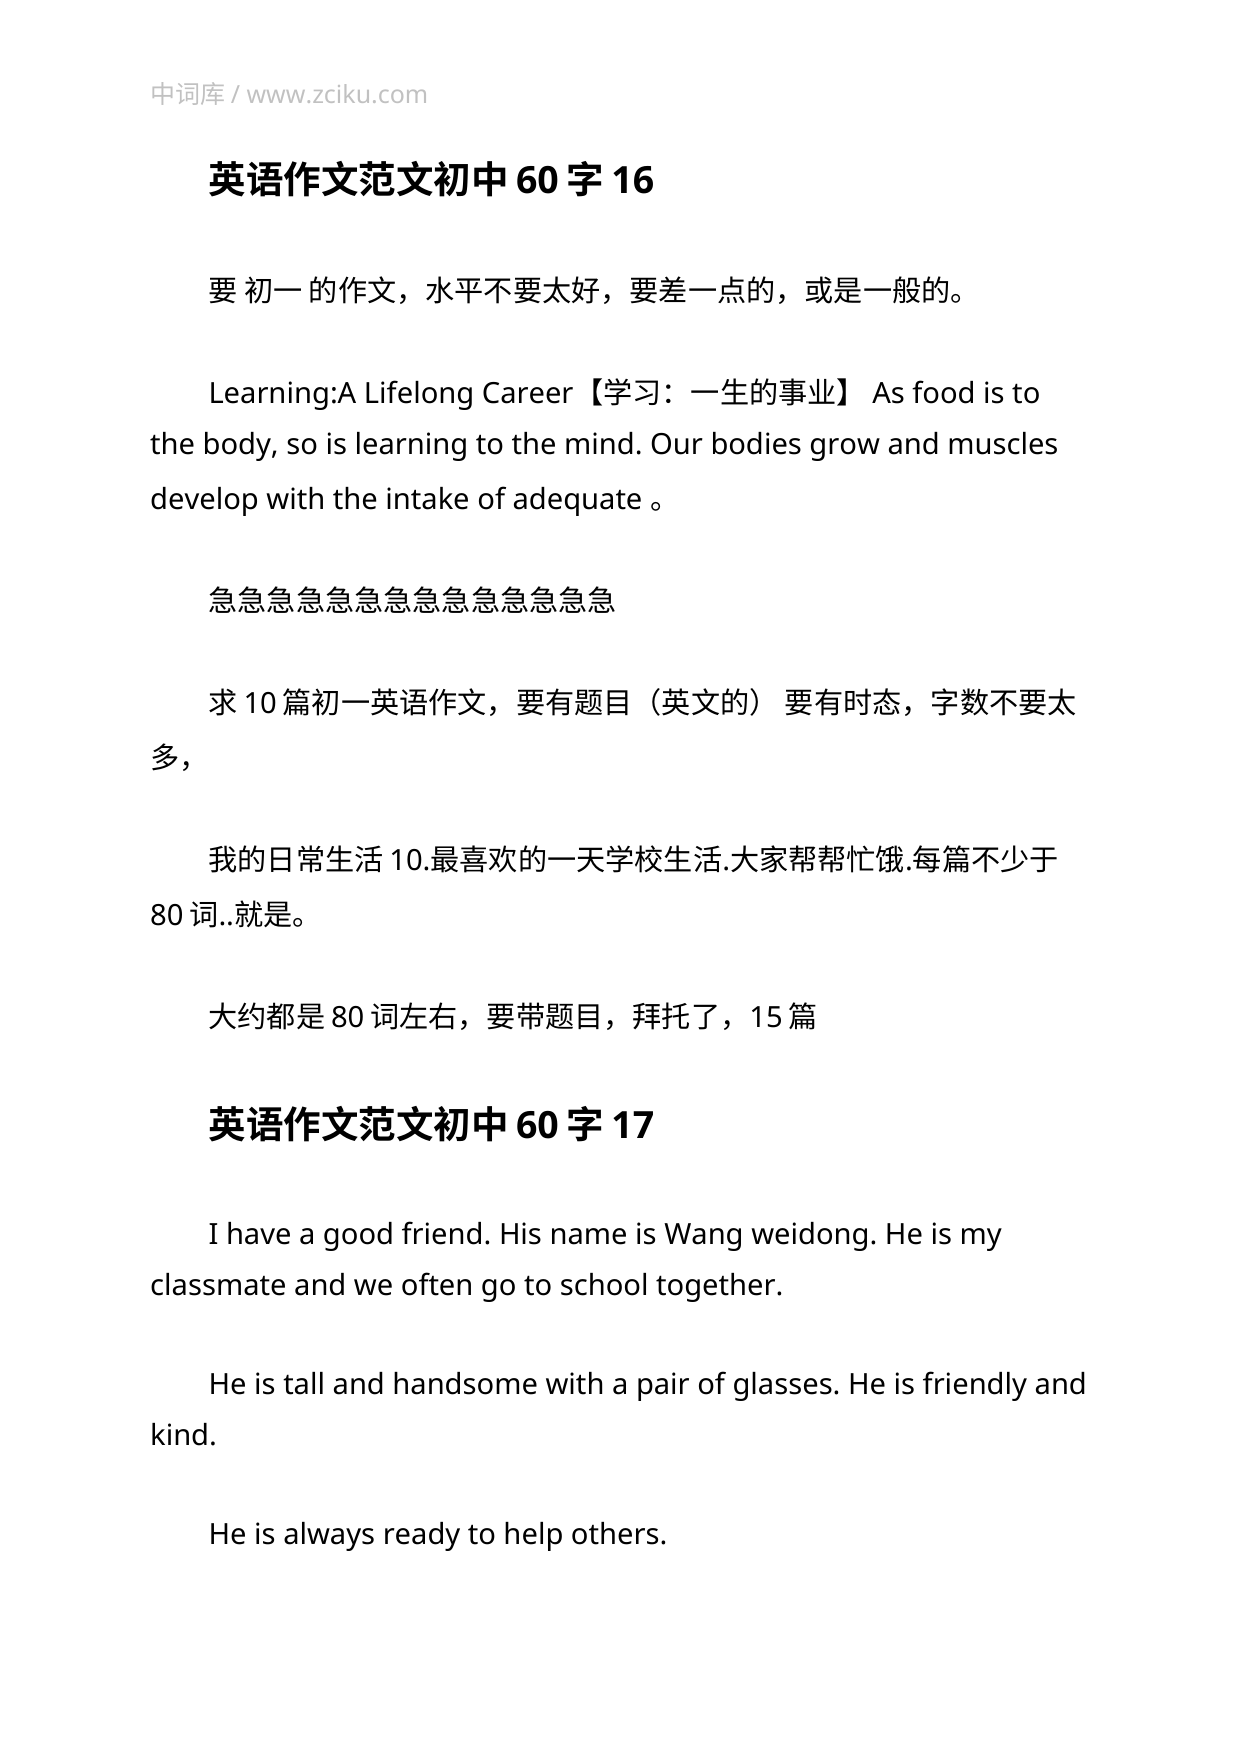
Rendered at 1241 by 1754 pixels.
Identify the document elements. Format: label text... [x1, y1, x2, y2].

text I have a good friend. His name is Wang weidong. He is my classmate and we often go to school together. [150, 1213, 1090, 1304]
text Learning:A Lifelong Career【学习：一生的事业】 As food is to the body, so is learning to the mind. Our bodies grow and muscles develop with the intake of adequate 。 [150, 369, 1090, 518]
text 英语作文范文初中60字17 [150, 1095, 1090, 1150]
text He is always ready to help others. [150, 1513, 1090, 1553]
text 求10篇初一英语作文，要有题目（英文的） 要有时态，字数不要太多， [150, 680, 1090, 777]
text 大约都是80词左右，要带题目，拜托了，15篇 [150, 993, 1090, 1036]
text 我的日常生活10.最喜欢的一天学校生活.大家帮帮忙饿.每篇不少于80词..就是。 [150, 836, 1090, 934]
text 急急急急急急急急急急急急急急 [150, 578, 1090, 620]
text 英语作文范文初中60字16 [150, 150, 1090, 204]
text 要 初一 的作文，水平不要太好，要差一点的，或是一般的。 [150, 268, 1090, 310]
text He is tall and handsome with a pair of glasses. He is friendly and kind. [150, 1363, 1090, 1454]
